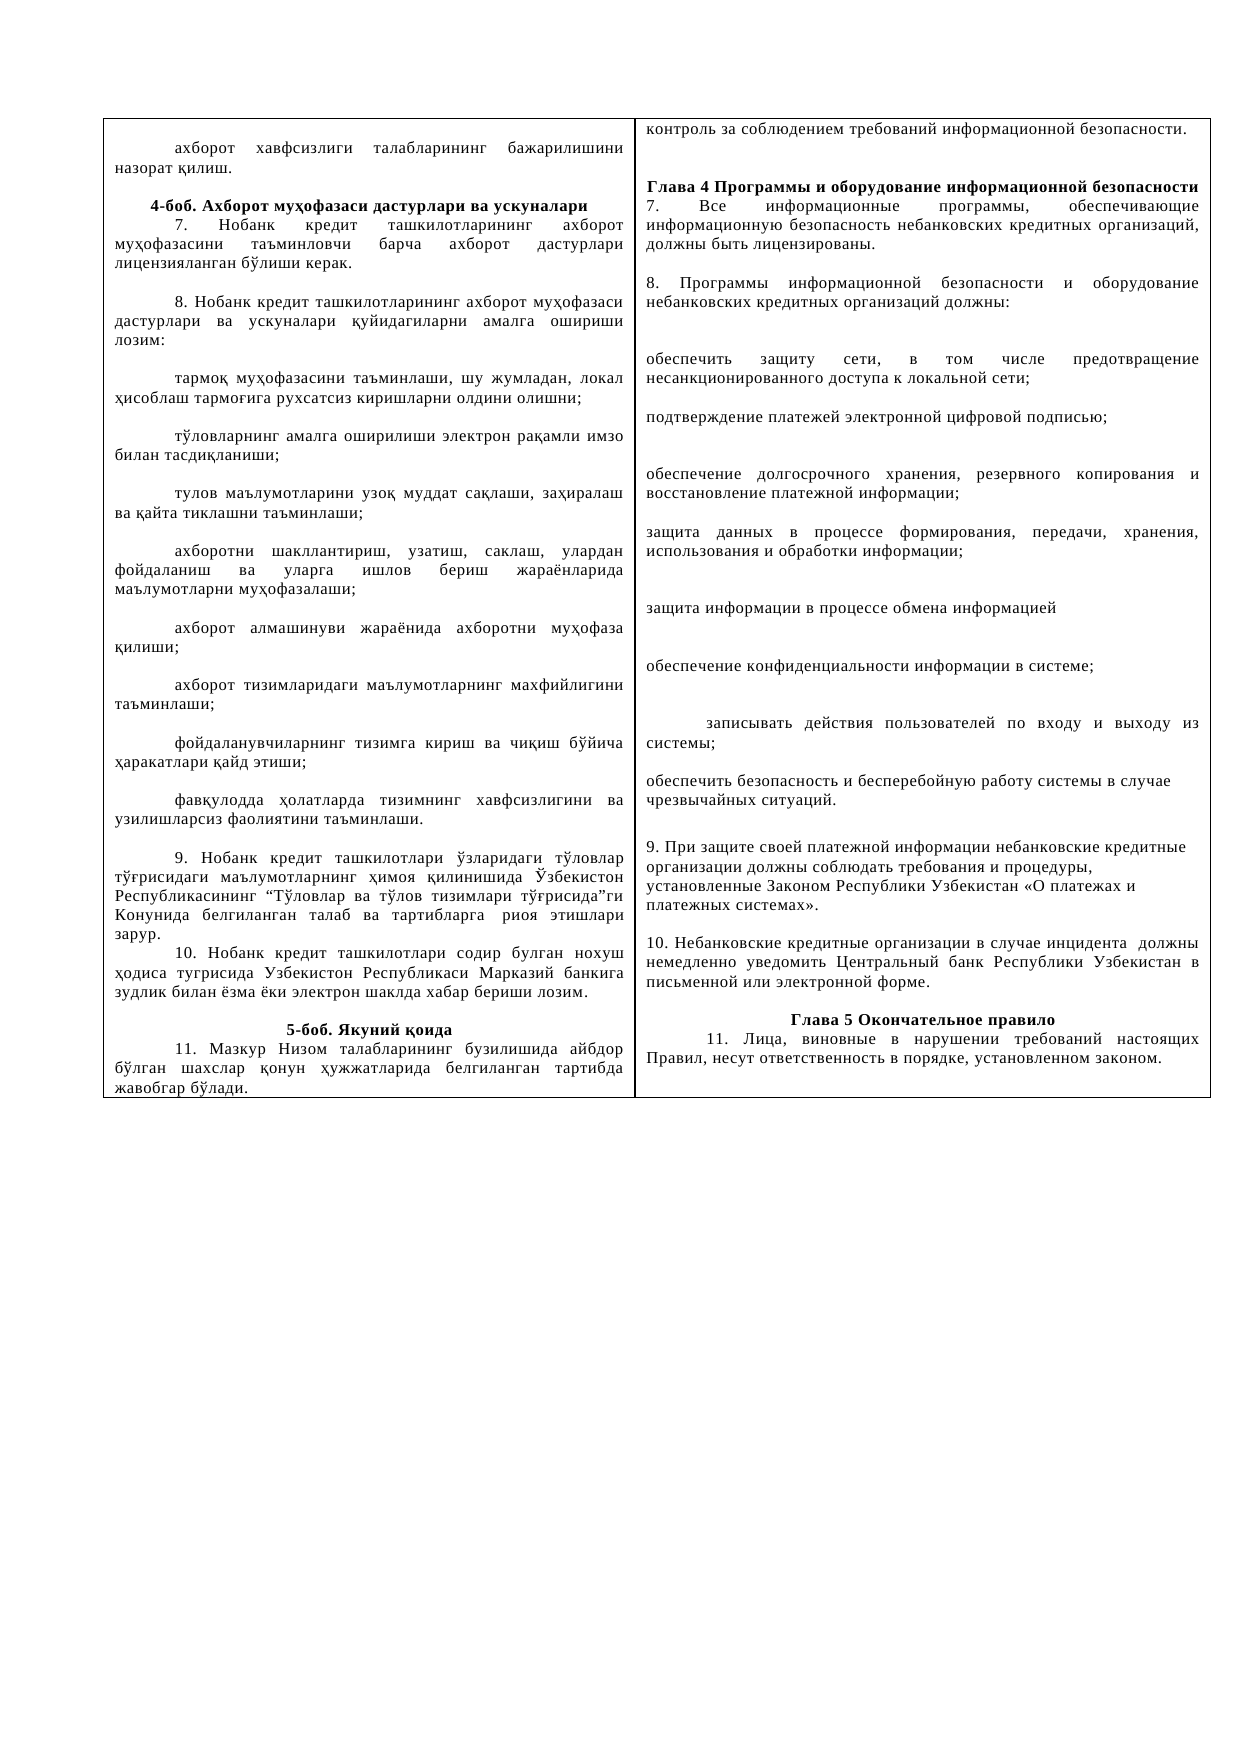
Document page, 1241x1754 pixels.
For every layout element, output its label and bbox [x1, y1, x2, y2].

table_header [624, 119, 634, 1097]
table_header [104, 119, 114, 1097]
table_header [636, 119, 1210, 1097]
